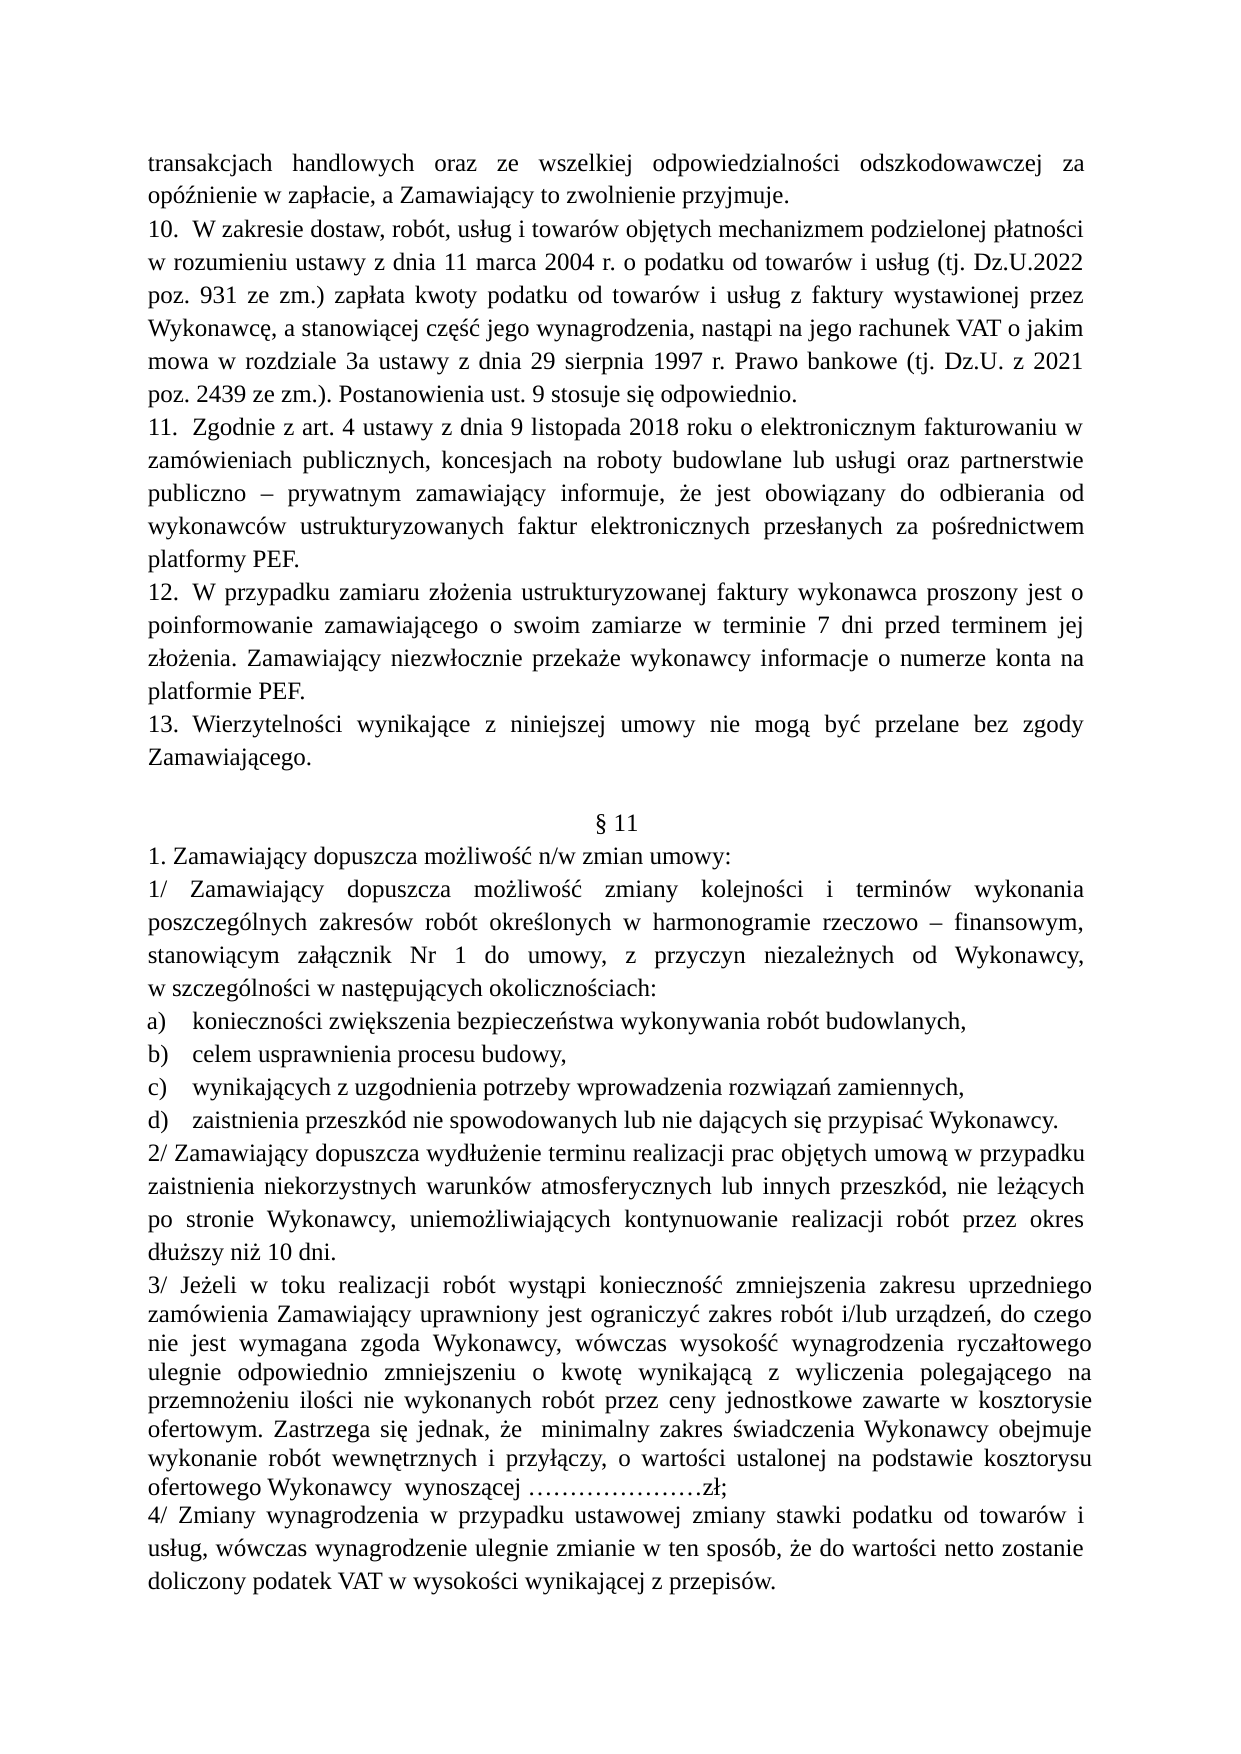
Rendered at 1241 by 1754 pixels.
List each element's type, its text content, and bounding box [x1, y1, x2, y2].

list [148, 148, 1085, 209]
text 1. Zamawiający dopuszcza możliwość n/w zmian umowy: [148, 841, 1085, 870]
subtitle § 11 [148, 808, 1085, 837]
list W zakresie dostaw, robót, usług i towarów objętych mechanizmem podzielonej płatności w rozumieniu ustawy z dnia 11 marca 2004 r. o podatku od towarów i usług (tj. Dz.U.2022 poz. 931 ze zm.) zapłata kwoty podatku od towarów i usług z faktury wystawionej przez Wykonawcę, a stanowiącej część jego wynagrodzenia, nastąpi na jego rachunek VAT o jakim mowa w rozdziale 3a ustawy z dnia 29 sierpnia 1997 r. Prawo bankowe (tj. Dz.U. z 2021 poz. 2439 ze zm.). Postanowienia ust. 9 stosuje się odpowiednio. [148, 214, 1085, 407]
list zaistnienia przeszkód nie spowodowanych lub nie dających się przypisać Wykonawcy. [148, 1105, 1085, 1134]
text 2/ Zamawiający dopuszcza wydłużenie terminu realizacji prac objętych umową w przypadku zaistnienia niekorzystnych warunków atmosferycznych lub innych przeszkód, nie leżących po stronie Wykonawcy, uniemożliwiających kontynuowanie realizacji robót przez okres dłuższy niż 10 dni. [148, 1138, 1085, 1266]
text 3/ Jeżeli w toku realizacji robót wystąpi konieczność zmniejszenia zakresu uprzedniego zamówienia Zamawiający uprawniony jest ograniczyć zakres robót i/lub urządzeń, do czego nie jest wymagana zgoda Wykonawcy, wówczas wysokość wynagrodzenia ryczałtowego ulegnie odpowiednio zmniejszeniu o kwotę wynikającą z wyliczenia polegającego na przemnożeniu ilości nie wykonanych robót przez ceny jednostkowe zawarte w kosztorysie ofertowym. Zastrzega się jednak, że minimalny zakres świadczenia Wykonawcy obejmuje wykonanie robót wewnętrznych i przyłączy, o wartości ustalonej na podstawie kosztorysu ofertowego Wykonawcy wynoszącej …………………zł; [148, 1270, 1093, 1500]
list W przypadku zamiaru złożenia ustrukturyzowanej faktury wykonawca proszony jest o poinformowanie zamawiającego o swoim zamiarze w terminie 7 dni przed terminem jej złożenia. Zamawiający niezwłocznie przekaże wykonawcy informacje o numerze konta na platformie PEF. [148, 577, 1085, 705]
list konieczności zwiększenia bezpieczeństwa wykonywania robót budowlanych, [147, 1006, 1085, 1035]
list Zgodnie z art. 4 ustawy z dnia 9 listopada 2018 roku o elektronicznym fakturowaniu w zamówieniach publicznych, koncesjach na roboty budowlane lub usługi oraz partnerstwie publiczno – prywatnym zamawiający informuje, że jest obowiązany do odbierania od wykonawców ustrukturyzowanych faktur elektronicznych przesłanych za pośrednictwem platformy PEF. [148, 412, 1085, 573]
list celem usprawnienia procesu budowy, [148, 1039, 1085, 1068]
list wynikających z uzgodnienia potrzeby wprowadzenia rozwiązań zamiennych, [148, 1072, 1085, 1101]
list Wierzytelności wynikające z niniejszej umowy nie mogą być przelane bez zgody Zamawiającego. [148, 709, 1085, 771]
text 4/ Zmiany wynagrodzenia w przypadku ustawowej zmiany stawki podatku od towarów i usług, wówczas wynagrodzenie ulegnie zmianie w ten sposób, że do wartości netto zostanie doliczony podatek VAT w wysokości wynikającej z przepisów. [148, 1500, 1085, 1595]
text 1/ Zamawiający dopuszcza możliwość zmiany kolejności i terminów wykonania poszczególnych zakresów robót określonych w harmonogramie rzeczowo – finansowym, stanowiącym załącznik Nr 1 do umowy, z przyczyn niezależnych od Wykonawcy, w szczególności w następujących okolicznościach: [148, 874, 1085, 1002]
